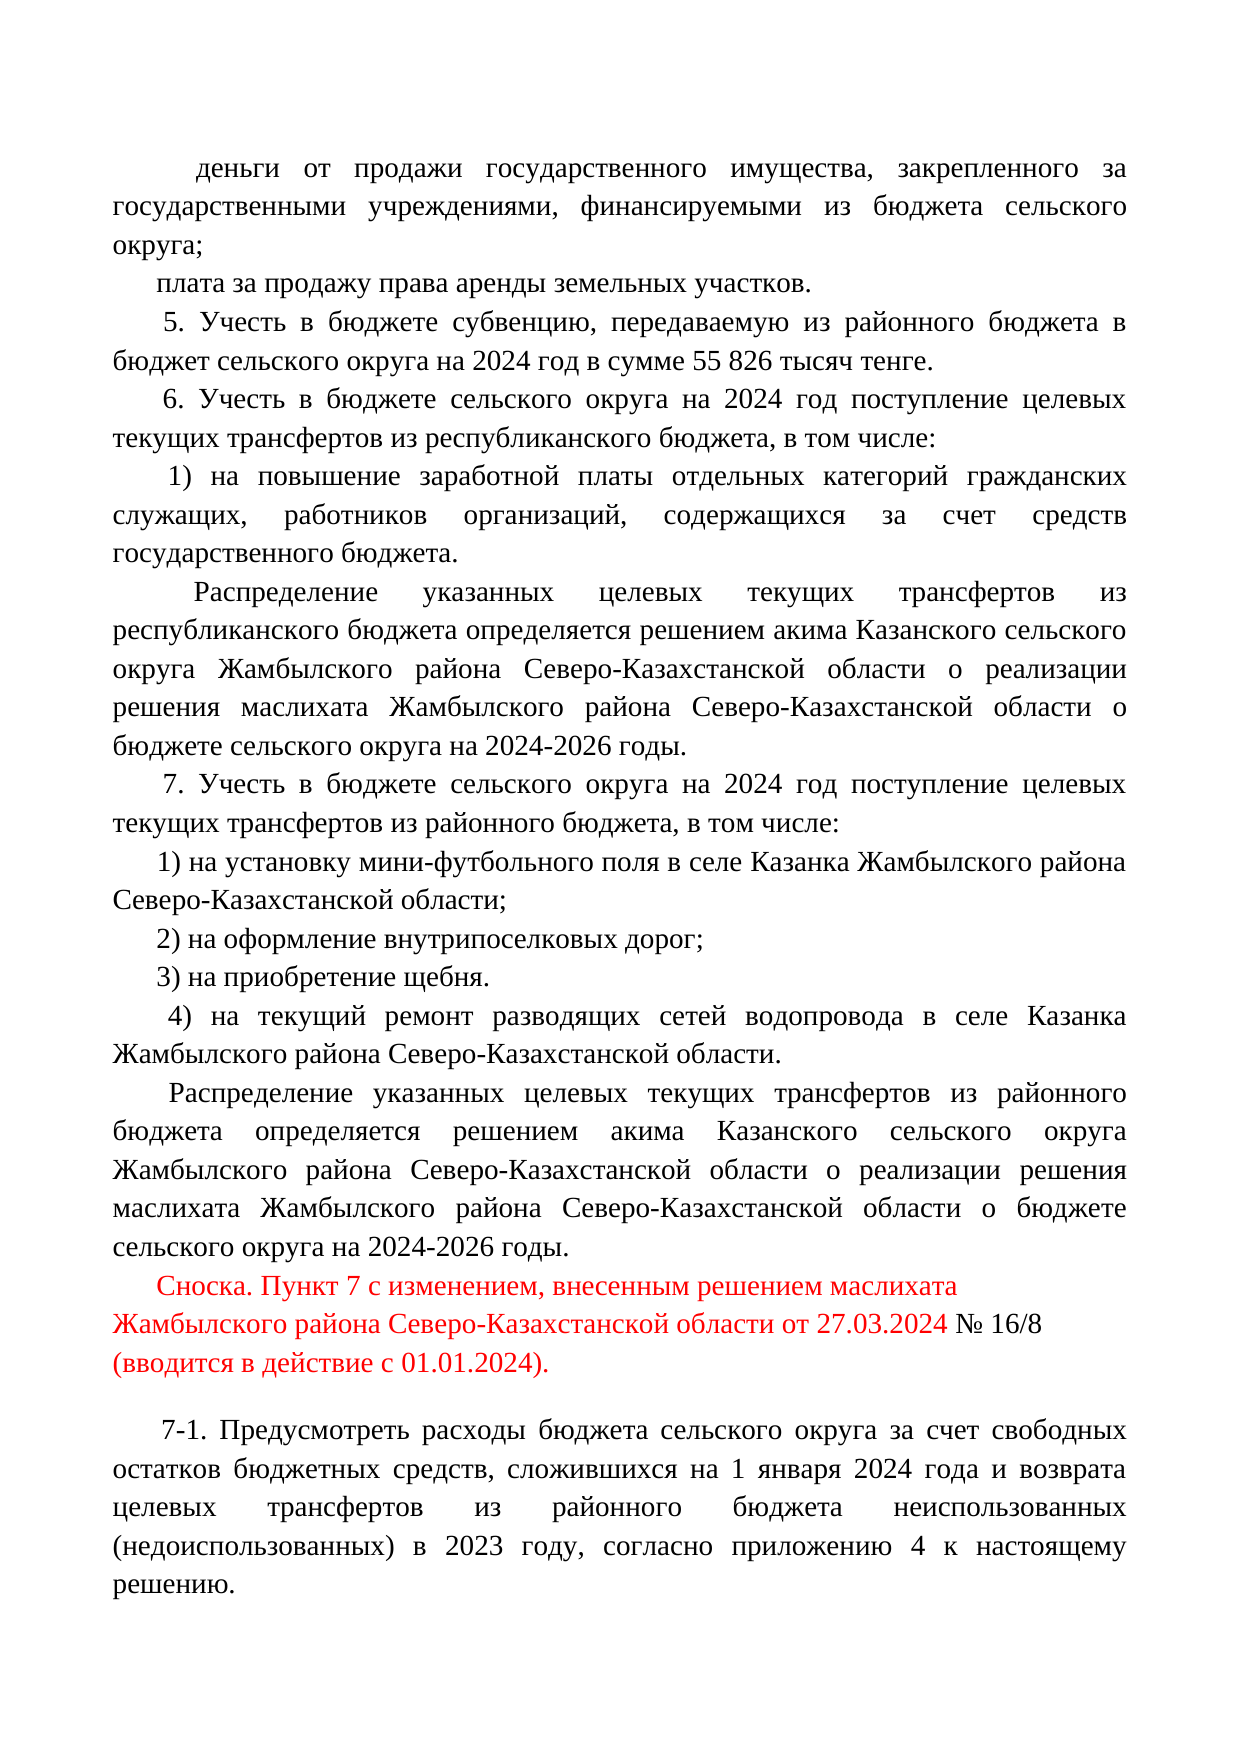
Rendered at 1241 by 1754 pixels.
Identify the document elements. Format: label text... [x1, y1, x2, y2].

text 1) на установку мини-футбольного поля в селе Казанка Жамбылского района Северо-Казахстанской области; [112, 844, 1128, 916]
text плата за продажу права аренды земельных участков. [112, 266, 1128, 299]
text 5. Учесть в бюджете субвенцию, передаваемую из районного бюджета в бюджет сельского округа на 2024 год в сумме 55 826 тысяч тенге. [112, 304, 1128, 376]
text 7-1. Предусмотреть расходы бюджета сельского округа за счет свободных остатков бюджетных средств, сложившихся на 1 января 2024 года и возврата целевых трансфертов из районного бюджета неиспользованных (недоиспользованных) в 2023 году, согласно приложению 4 к настоящему решению. [112, 1412, 1128, 1600]
text Распределение указанных целевых текущих трансфертов из республиканского бюджета определяется решением акима Казанского сельского округа Жамбылского района Северо-Казахстанской области о реализации решения маслихата Жамбылского района Северо-Казахстанской области о бюджете сельского округа на 2024-2026 годы. [112, 574, 1128, 762]
text 6. Учесть в бюджете сельского округа на 2024 год поступление целевых текущих трансфертов из республиканского бюджета, в том числе: [112, 381, 1128, 453]
text 7. Учесть в бюджете сельского округа на 2024 год поступление целевых текущих трансфертов из районного бюджета, в том числе: [112, 767, 1128, 839]
text 1) на повышение заработной платы отдельных категорий гражданских служащих, работников организаций, содержащихся за счет средств государственного бюджета. [112, 458, 1128, 569]
text Распределение указанных целевых текущих трансфертов из районного бюджета определяется решением акима Казанского сельского округа Жамбылского района Северо-Казахстанской области о реализации решения маслихата Жамбылского района Северо-Казахстанской области о бюджете сельского округа на 2024-2026 годы. [112, 1075, 1128, 1263]
text Сноска. Пункт 7 с изменением, внесенным решением маслихата Жамбылского района Северо-Казахстанской области от 27.03.2024 № 16/8 (вводится в действие с 01.01.2024). [112, 1268, 1128, 1408]
text деньги от продажи государственного имущества, закрепленного за государственными учреждениями, финансируемыми из бюджета сельского округа; [112, 150, 1128, 261]
text 3) на приобретение щебня. [112, 959, 1128, 993]
text 4) на текущий ремонт разводящих сетей водопровода в селе Казанка Жамбылского района Северо-Казахстанской области. [112, 998, 1128, 1070]
text 2) на оформление внутрипоселковых дорог; [112, 921, 1128, 954]
